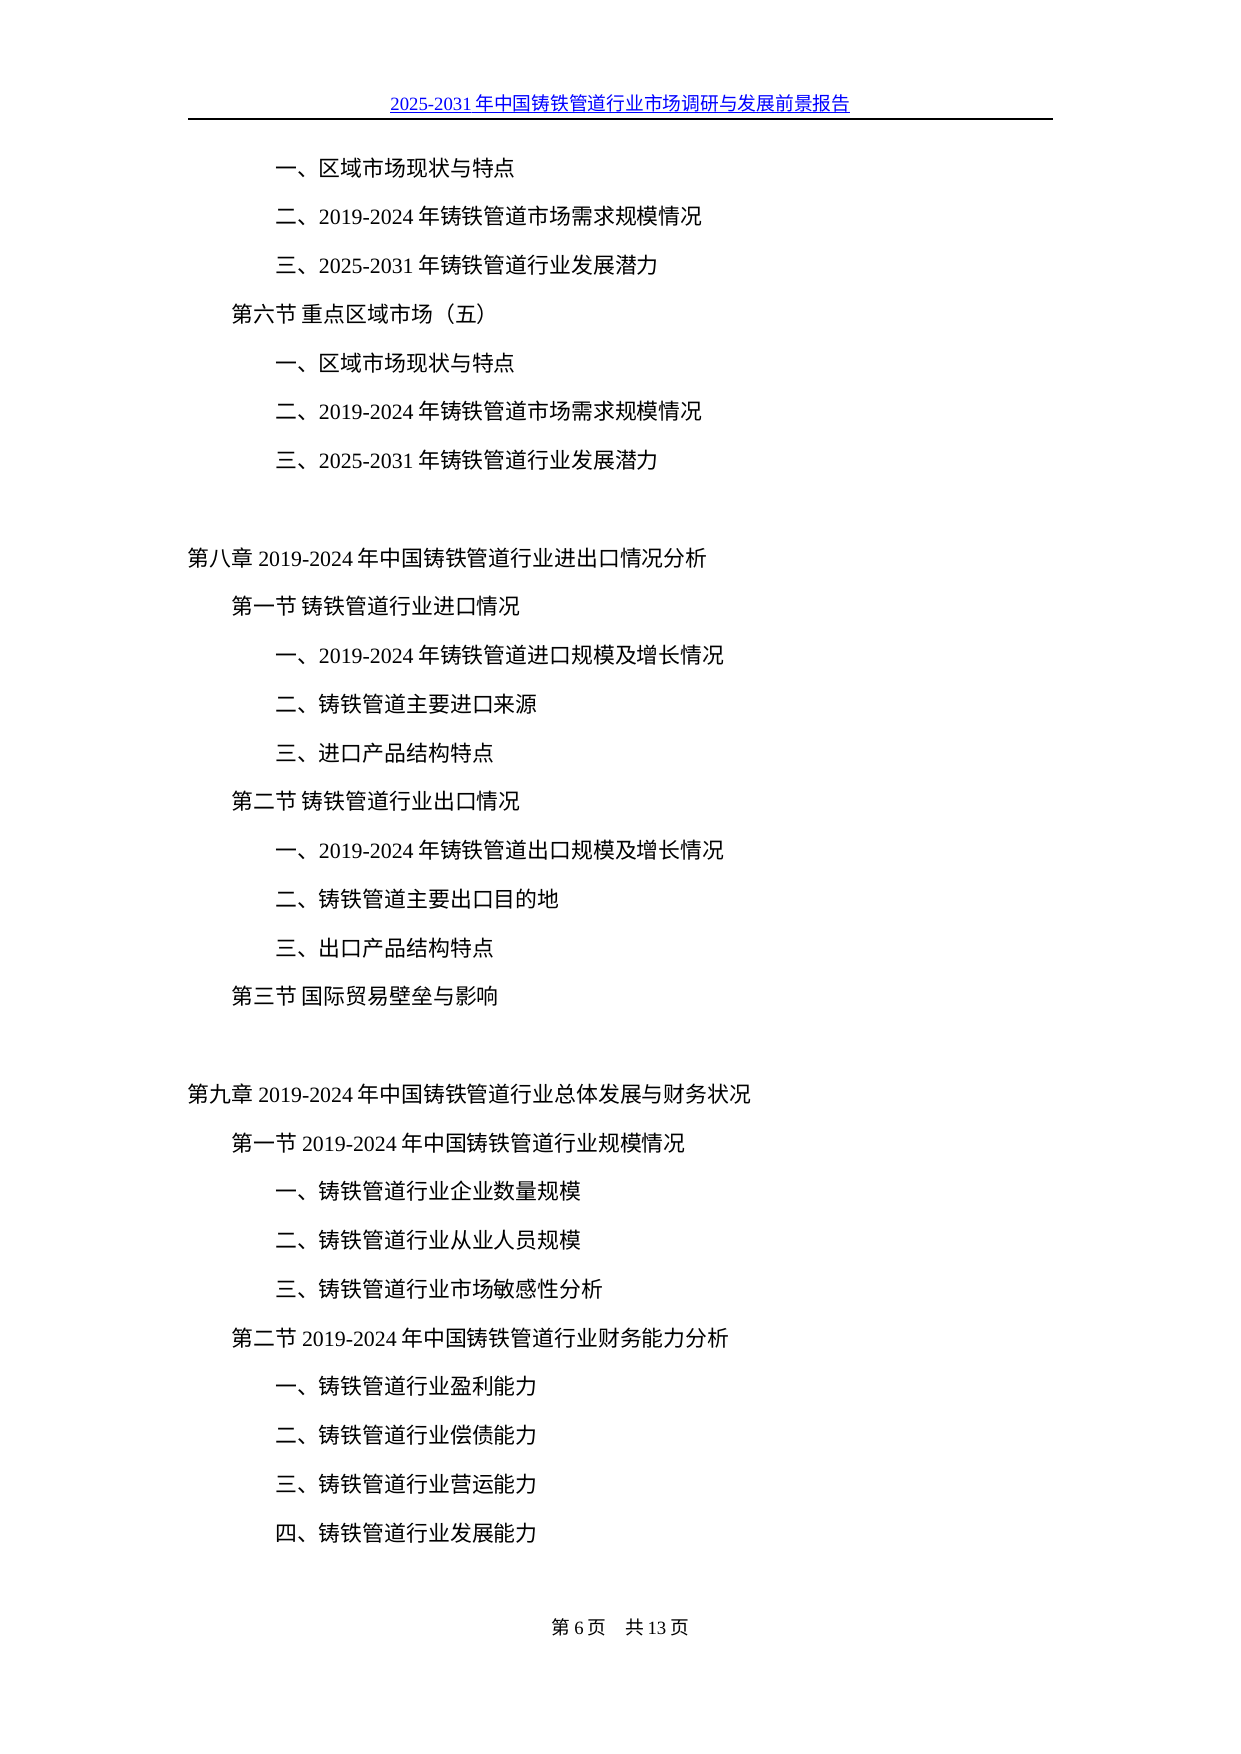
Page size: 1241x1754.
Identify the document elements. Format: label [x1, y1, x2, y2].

text [187, 150, 1053, 1548]
